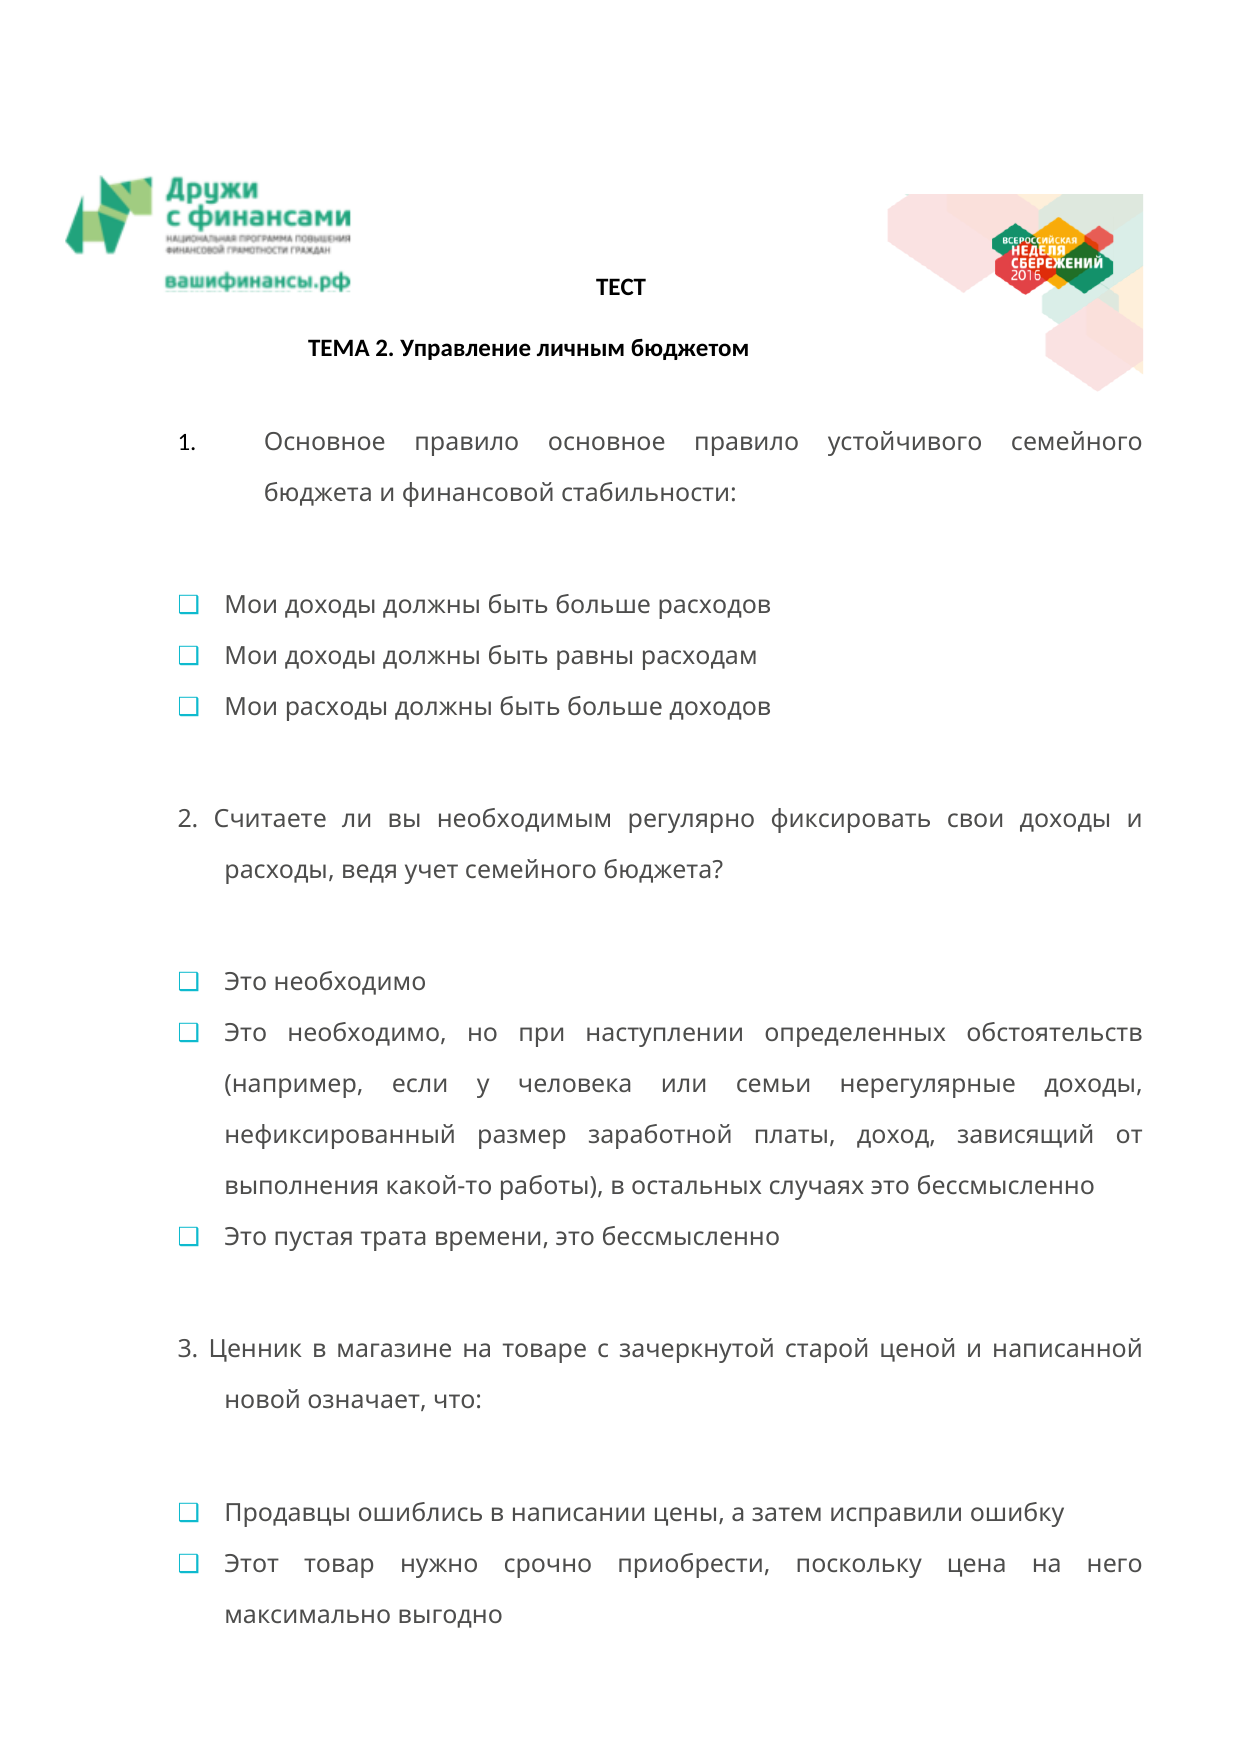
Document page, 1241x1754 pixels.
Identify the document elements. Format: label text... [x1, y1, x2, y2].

picture [852, 193, 1144, 399]
list Мои расходы должны быть больше доходов [177, 688, 1144, 723]
list Это пустая трата времени, это бессмысленно [177, 1219, 1144, 1253]
list Это необходимо, но при наступлении определенных обстоятельств (например, если у человека или семьи нерегулярные доходы, нефиксированный размер заработной платы, доход, зависящий от выполнения какой-то работы), в остальных случаях это бессмысленно [177, 1015, 1144, 1202]
list Мои доходы должны быть больше расходов [177, 586, 1144, 621]
text 3. Ценник в магазине на товаре с зачеркнутой старой ценой и написанной новой означает, что: [177, 1331, 1144, 1416]
list ТЕМА 2. Управление личным бюджетом [215, 332, 852, 362]
list Этот товар нужно срочно приобрести, поскольку цена на него максимально выгодно [177, 1545, 1144, 1630]
list Основное правило основное правило устойчивого семейного бюджета и финансовой стабильности: [177, 423, 1144, 508]
list Продавцы ошиблись в написании цены, а затем исправили ошибку [177, 1494, 1144, 1528]
list Это необходимо [177, 964, 1144, 998]
list Мои доходы должны быть равны расходам [177, 637, 1144, 672]
list ТЕСТ [215, 271, 852, 301]
text 2. Считаете ли вы необходимым регулярно фиксировать свои доходы и расходы, ведя учет семейного бюджета? [177, 801, 1144, 886]
picture [64, 174, 352, 294]
